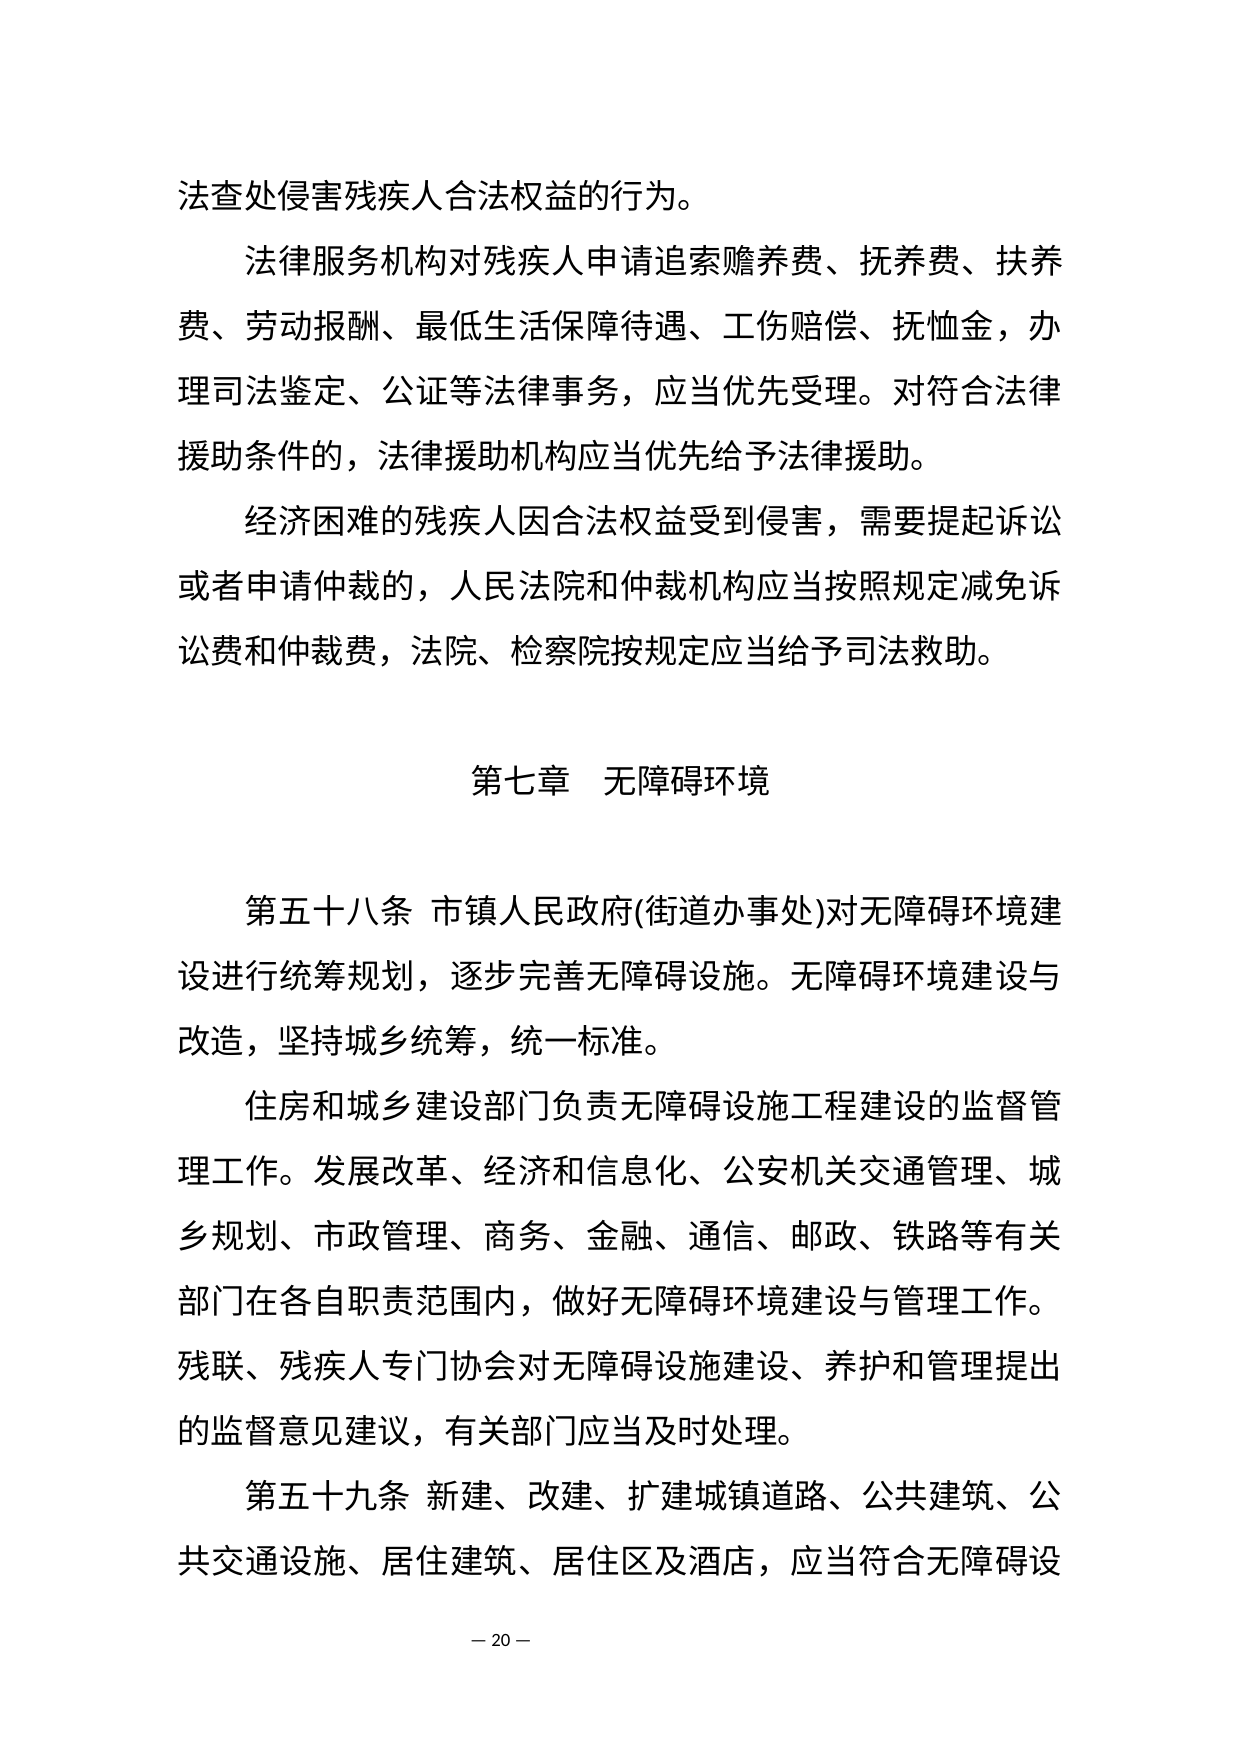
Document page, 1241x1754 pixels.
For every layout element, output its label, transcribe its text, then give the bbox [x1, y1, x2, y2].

text 第五十八条 市镇人民政府(街道办事处)对无障碍环境建设进行统筹规划，逐步完善无障碍设施。无障碍环境建设与改造，坚持城乡统筹，统一标准。 [177, 877, 1063, 1072]
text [177, 1462, 1063, 1592]
text 第七章 无障碍环境 [177, 747, 1063, 812]
text 法律服务机构对残疾人申请追索赡养费、抚养费、扶养费、劳动报酬、最低生活保障待遇、工伤赔偿、抚恤金，办理司法鉴定、公证等法律事务，应当优先受理。对符合法律援助条件的，法律援助机构应当优先给予法律援助。 [177, 227, 1063, 487]
text 经济困难的残疾人因合法权益受到侵害，需要提起诉讼或者申请仲裁的，人民法院和仲裁机构应当按照规定减免诉讼费和仲裁费，法院、检察院按规定应当给予司法救助。 [177, 487, 1063, 682]
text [177, 162, 1063, 227]
text 住房和城乡建设部门负责无障碍设施工程建设的监督管理工作。发展改革、经济和信息化、公安机关交通管理、城乡规划、市政管理、商务、金融、通信、邮政、铁路等有关部门在各自职责范围内，做好无障碍环境建设与管理工作。残联、残疾人专门协会对无障碍设施建设、养护和管理提出的监督意见建议，有关部门应当及时处理。 [177, 1072, 1063, 1462]
